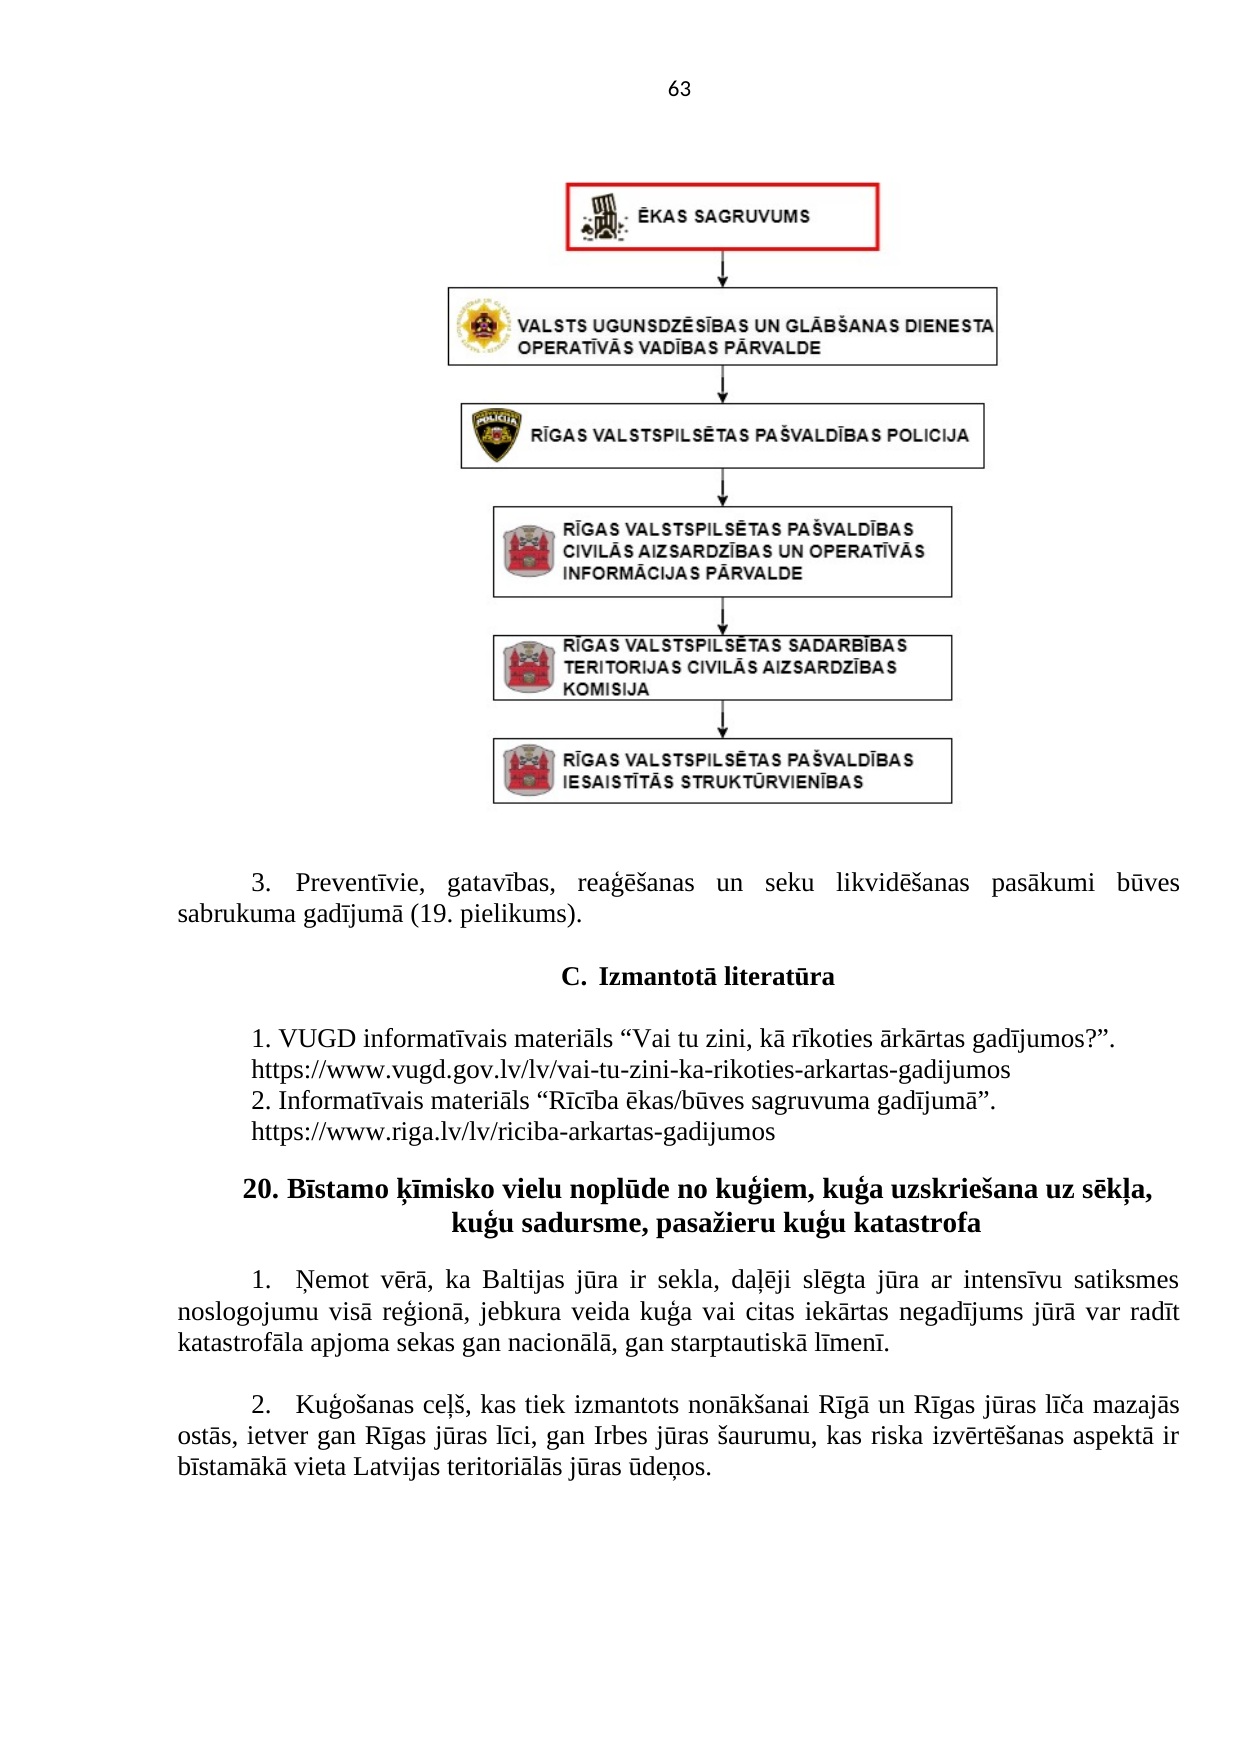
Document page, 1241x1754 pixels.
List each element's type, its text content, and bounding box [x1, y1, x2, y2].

text 1. VUGD informatīvais materiāls “Vai tu zini, kā rīkoties ārkārtas gadījumos?”. [177, 1022, 1181, 1053]
list Preventīvie, gatavības, reaģēšanas un seku likvidēšanas pasākumi būves sabrukuma gadījumā (19. pielikums). [177, 866, 1181, 928]
list Kuģošanas ceļš, kas tiek izmantots nonākšanai Rīgā un Rīgas jūras līča mazajās ostās, ietver gan Rīgas jūras līci, gan Irbes jūras šaurumu, kas riska izvērtēšanas aspektā ir bīstamākā vieta Latvijas teritoriālās jūras ūdeņos. [177, 1388, 1181, 1482]
subtitle Bīstamo ķīmisko vielu noplūde no kuģiem, kuģa uzskriešana uz sēkļa, kuģu sadursme, pasažieru kuģu katastrofa [214, 1171, 1181, 1238]
list Ņemot vērā, ka Baltijas jūra ir sekla, daļēji slēgta jūra ar intensīvu satiksmes noslogojumu visā reģionā, jebkura veida kuģa vai citas iekārtas negadījums jūrā var radīt katastrofāla apjoma sekas gan nacionālā, gan starptautiskā līmenī. [177, 1263, 1181, 1357]
list https://www.riga.lv/lv/riciba-arkartas-gadijumos [251, 1115, 1181, 1146]
picture [177, 121, 1119, 867]
text 2. Informatīvais materiāls “Rīcība ēkas/būves sagruvuma gadījumā”. [177, 1084, 1181, 1115]
list https://www.vugd.gov.lv/lv/vai-tu-zini-ka-rikoties-arkartas-gadijumos [177, 1053, 1181, 1084]
list Izmantotā literatūra [215, 959, 1181, 991]
